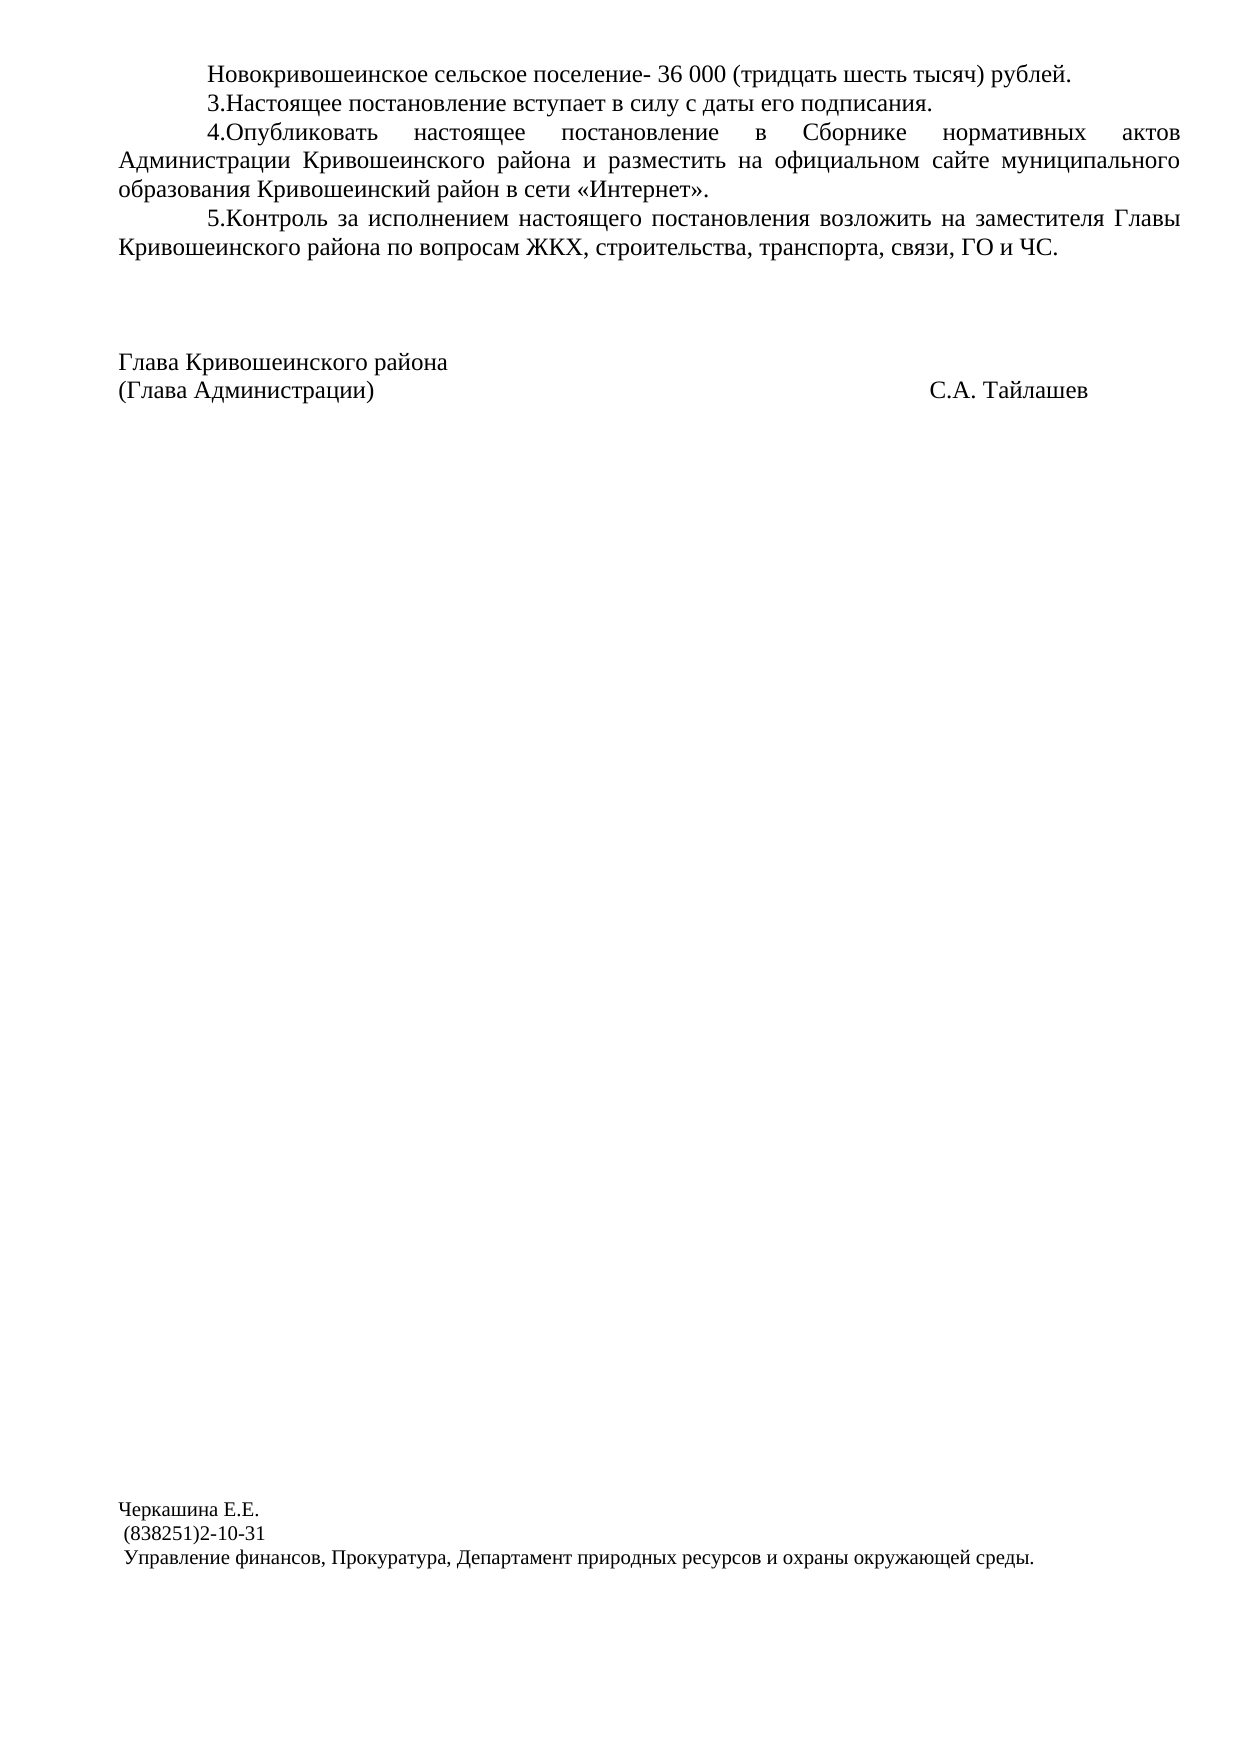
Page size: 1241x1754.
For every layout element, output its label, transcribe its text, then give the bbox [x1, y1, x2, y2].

text Глава Кривошеинского района [118, 347, 1181, 375]
text Черкашина Е.Е. [118, 1497, 1181, 1521]
text 5.Контроль за исполнением настоящего постановления возложить на заместителя Главы Кривошеинского района по вопросам ЖКХ, строительства, транспорта, связи, ГО и ЧС. [118, 203, 1181, 260]
text 4.Опубликовать настоящее постановление в Сборнике нормативных актов Администрации Кривошеинского района и разместить на официальном сайте муниципального образования Кривошеинский район в сети «Интернет». [118, 117, 1181, 203]
text (838251)2-10-31 [118, 1521, 1181, 1545]
text 3.Настоящее постановление вступает в силу с даты его подписания. [118, 88, 1181, 117]
text Управление финансов, Прокуратура, Департамент природных ресурсов и охраны окружающей среды. [118, 1545, 1181, 1569]
text (Глава Администрации) С.А. Тайлашев [118, 375, 1181, 404]
text Новокривошеинское сельское поселение- 36 000 (тридцать шесть тысяч) рублей. [118, 59, 1181, 88]
